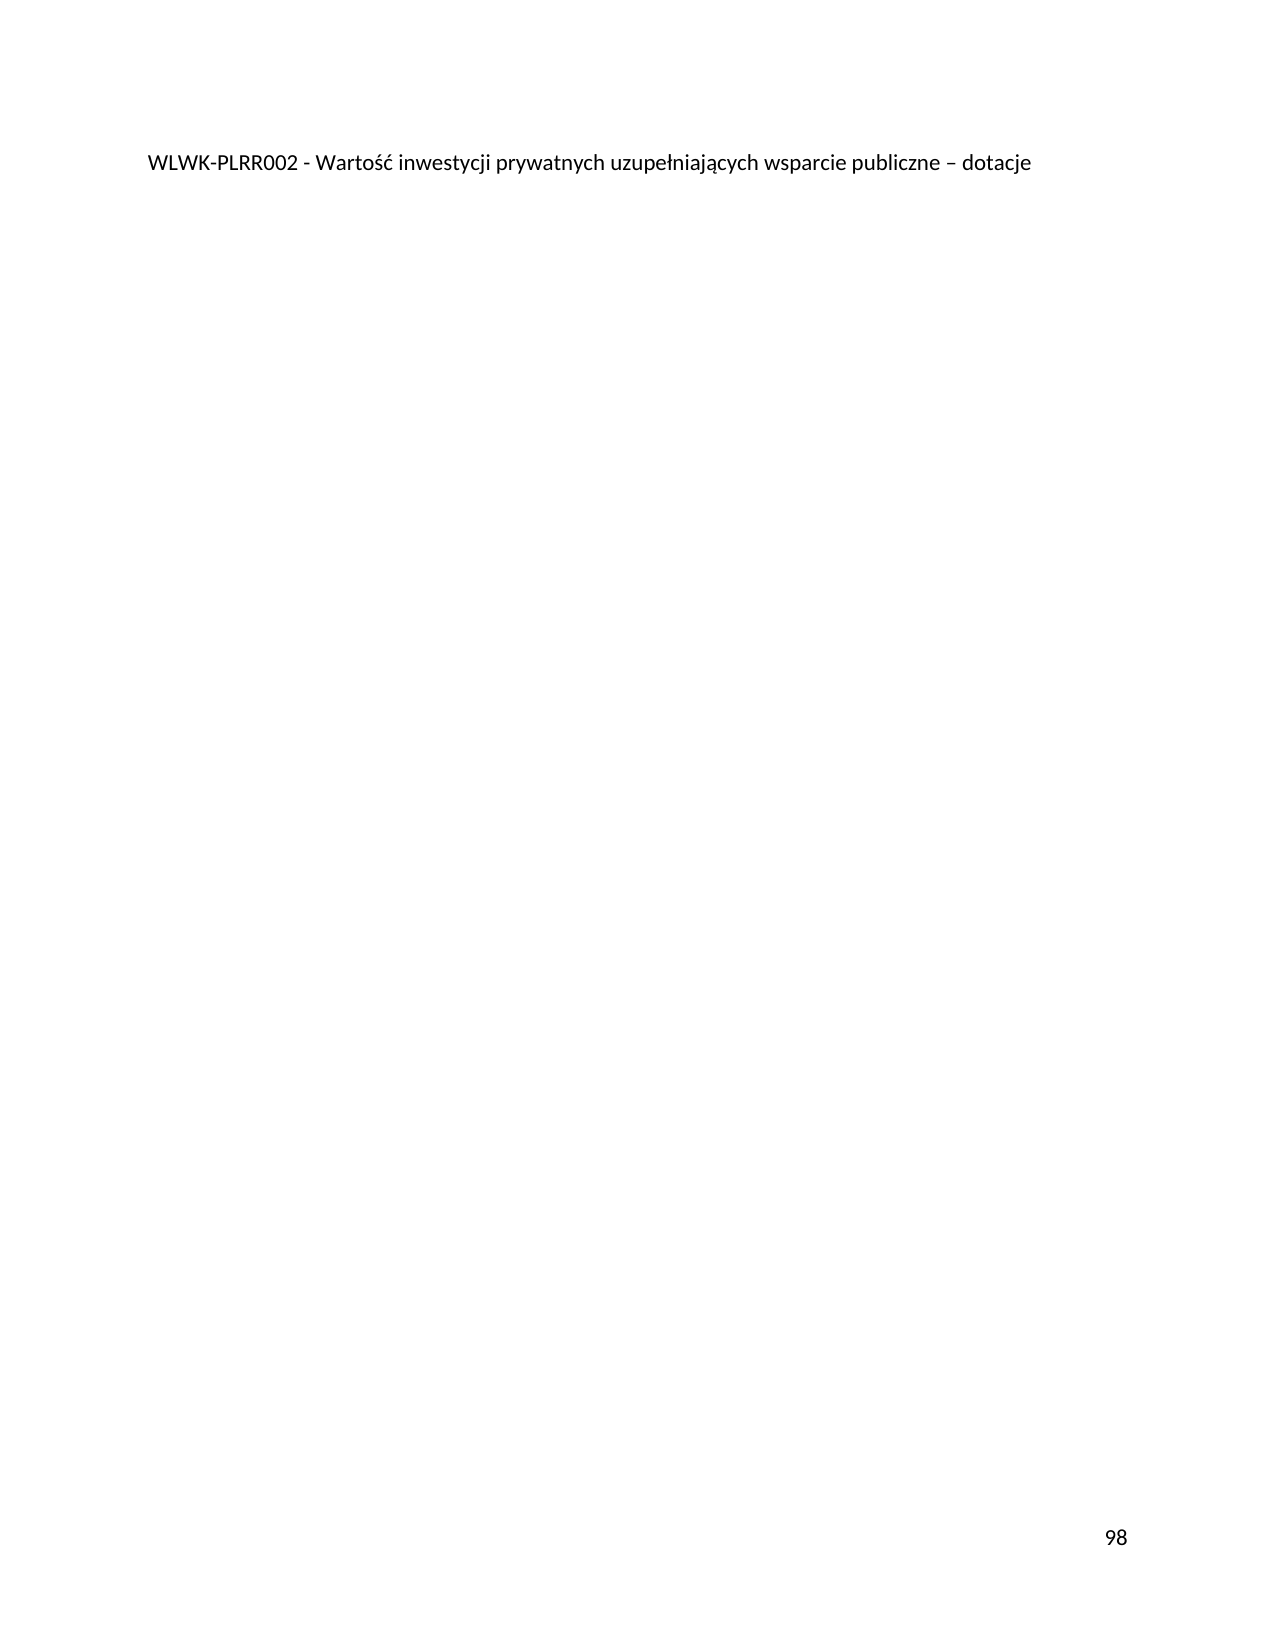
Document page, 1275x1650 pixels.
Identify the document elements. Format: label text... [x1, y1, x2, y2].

text WLWK-PLRR002 - Wartość inwestycji prywatnych uzupełniających wsparcie publiczne – dotacje [148, 148, 1127, 176]
